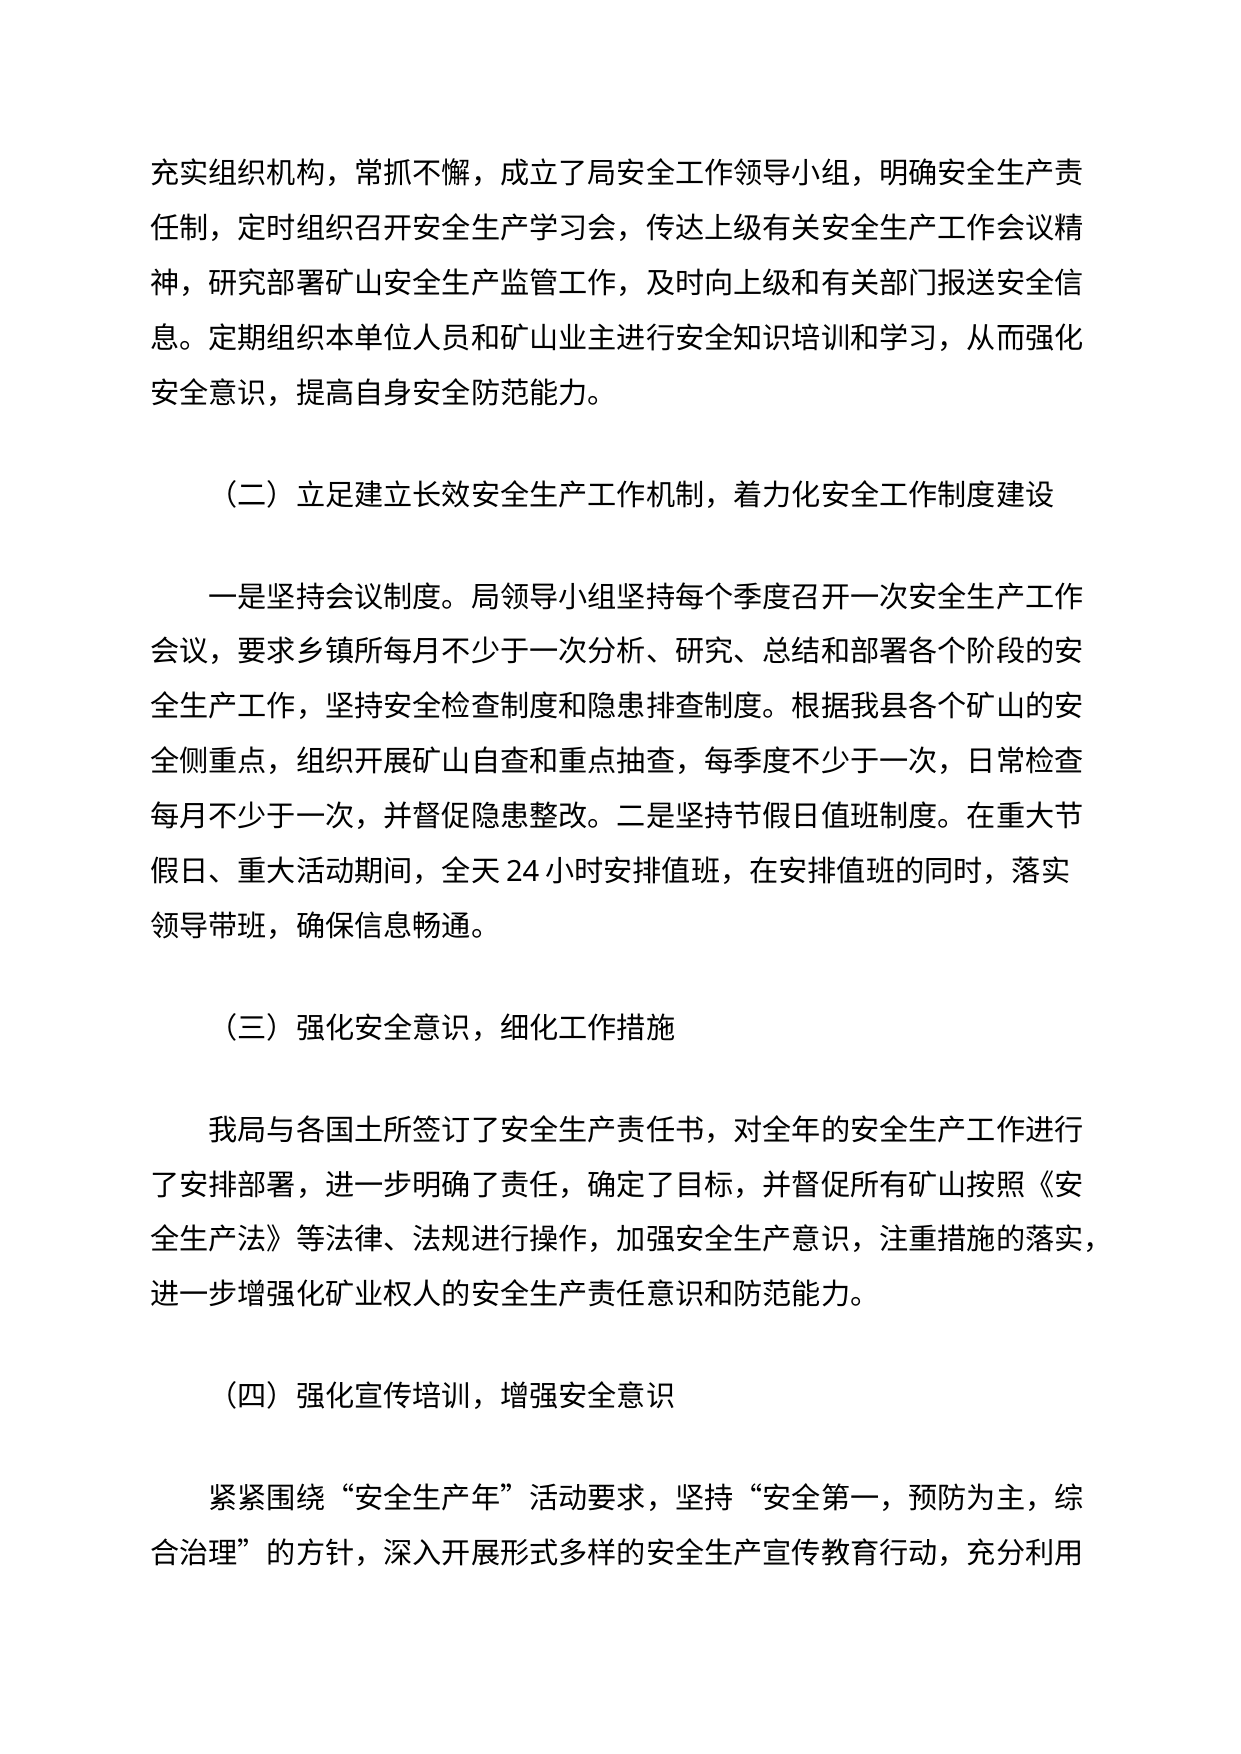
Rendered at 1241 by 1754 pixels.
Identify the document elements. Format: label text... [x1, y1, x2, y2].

text 一是坚持会议制度。局领导小组坚持每个季度召开一次安全生产工作会议，要求乡镇所每月不少于一次分析、研究、总结和部署各个阶段的安全生产工作，坚持安全检查制度和隐患排查制度。根据我县各个矿山的安全侧重点，组织开展矿山自查和重点抽查，每季度不少于一次，日常检查每月不少于一次，并督促隐患整改。二是坚持节假日值班制度。在重大节假日、重大活动期间，全天24小时安排值班，在安排值班的同时，落实领导带班，确保信息畅通。 [150, 573, 1090, 945]
text （二）立足建立长效安全生产工作机制，着力化安全工作制度建设 [150, 471, 1090, 514]
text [150, 150, 1090, 412]
text （三）强化安全意识，细化工作措施 [150, 1004, 1090, 1047]
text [150, 1474, 1090, 1572]
text 我局与各国土所签订了安全生产责任书，对全年的安全生产工作进行了安排部署，进一步明确了责任，确定了目标，并督促所有矿山按照《安全生产法》等法律、法规进行操作，加强安全生产意识，注重措施的落实，进一步增强化矿业权人的安全生产责任意识和防范能力。 [150, 1106, 1090, 1313]
text （四）强化宣传培训，增强安全意识 [150, 1373, 1090, 1415]
